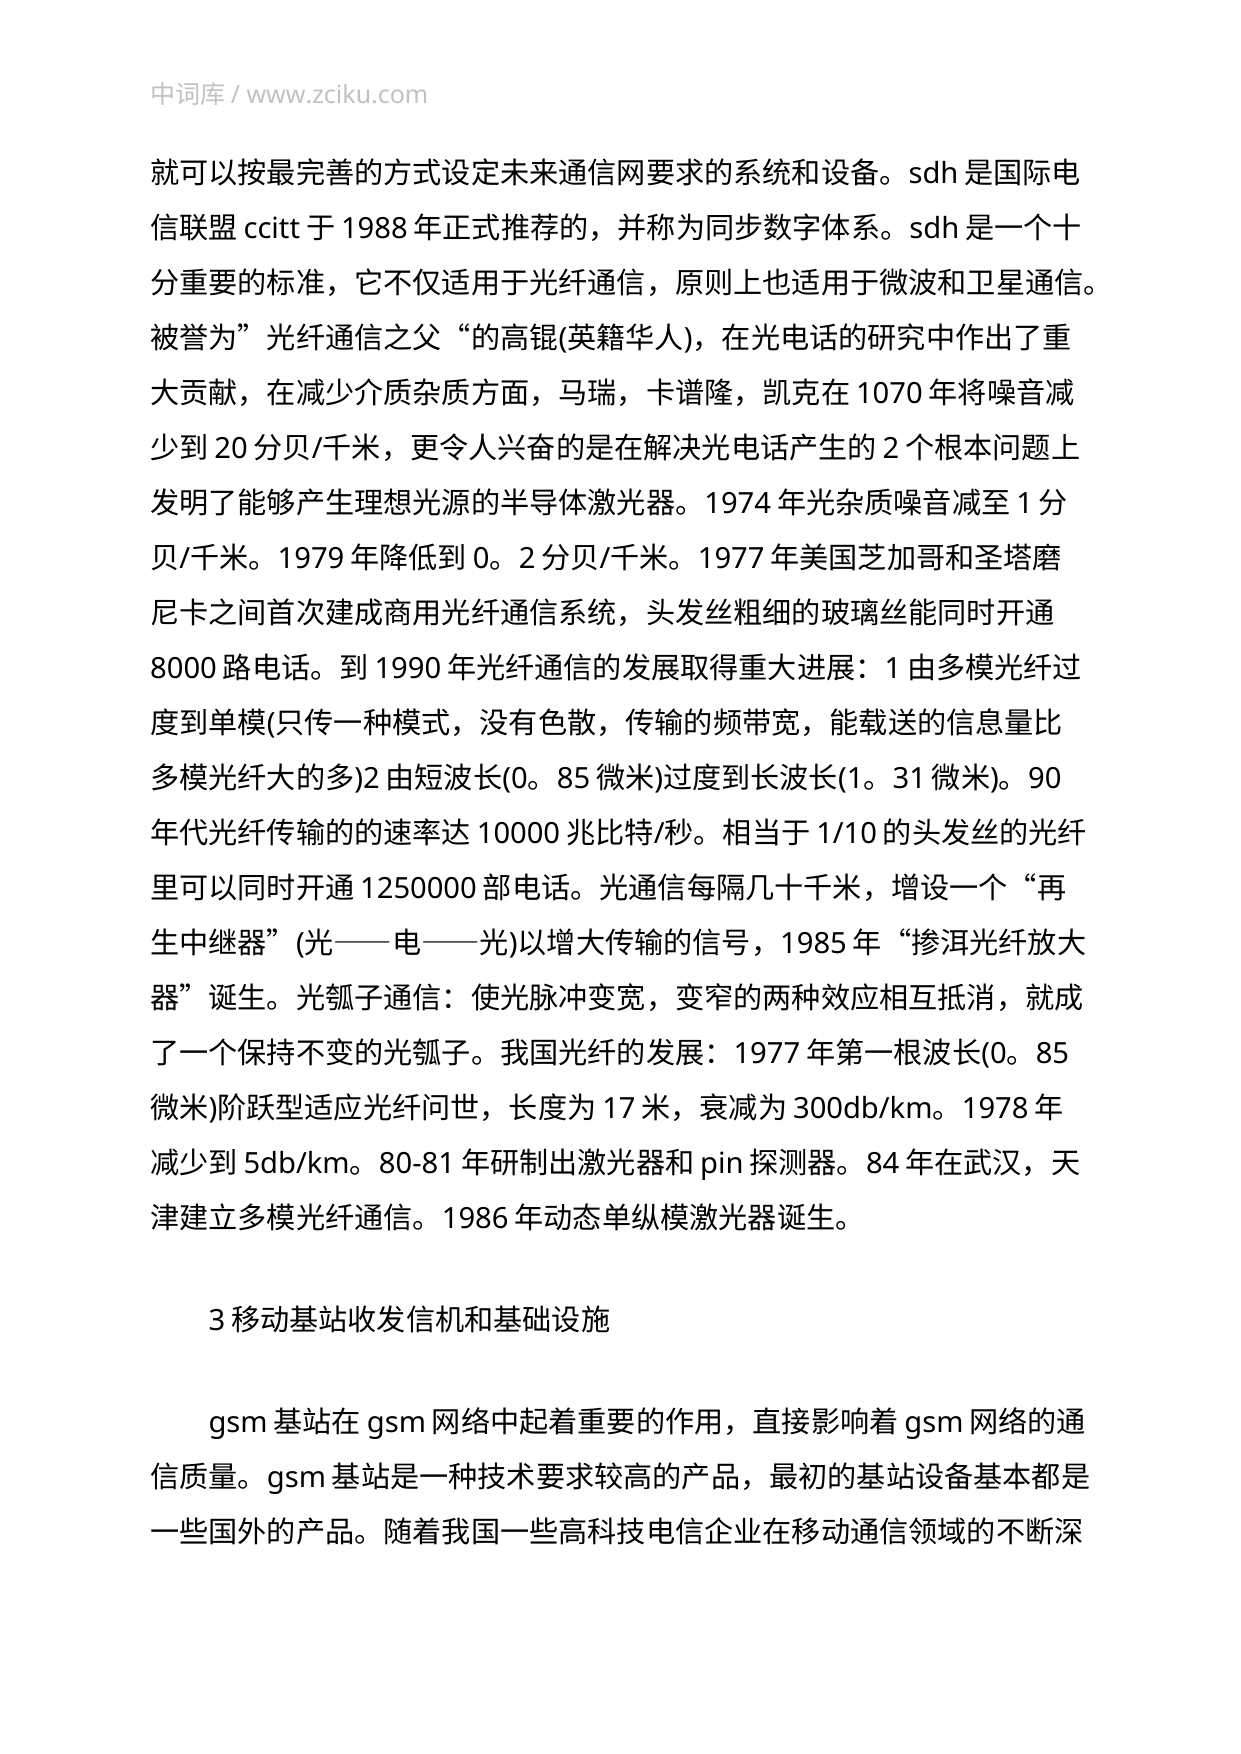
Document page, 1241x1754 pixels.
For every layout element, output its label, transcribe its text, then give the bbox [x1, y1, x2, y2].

text 3移动基站收发信机和基础设施 [150, 1297, 1090, 1339]
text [150, 150, 1090, 1237]
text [150, 1399, 1090, 1551]
